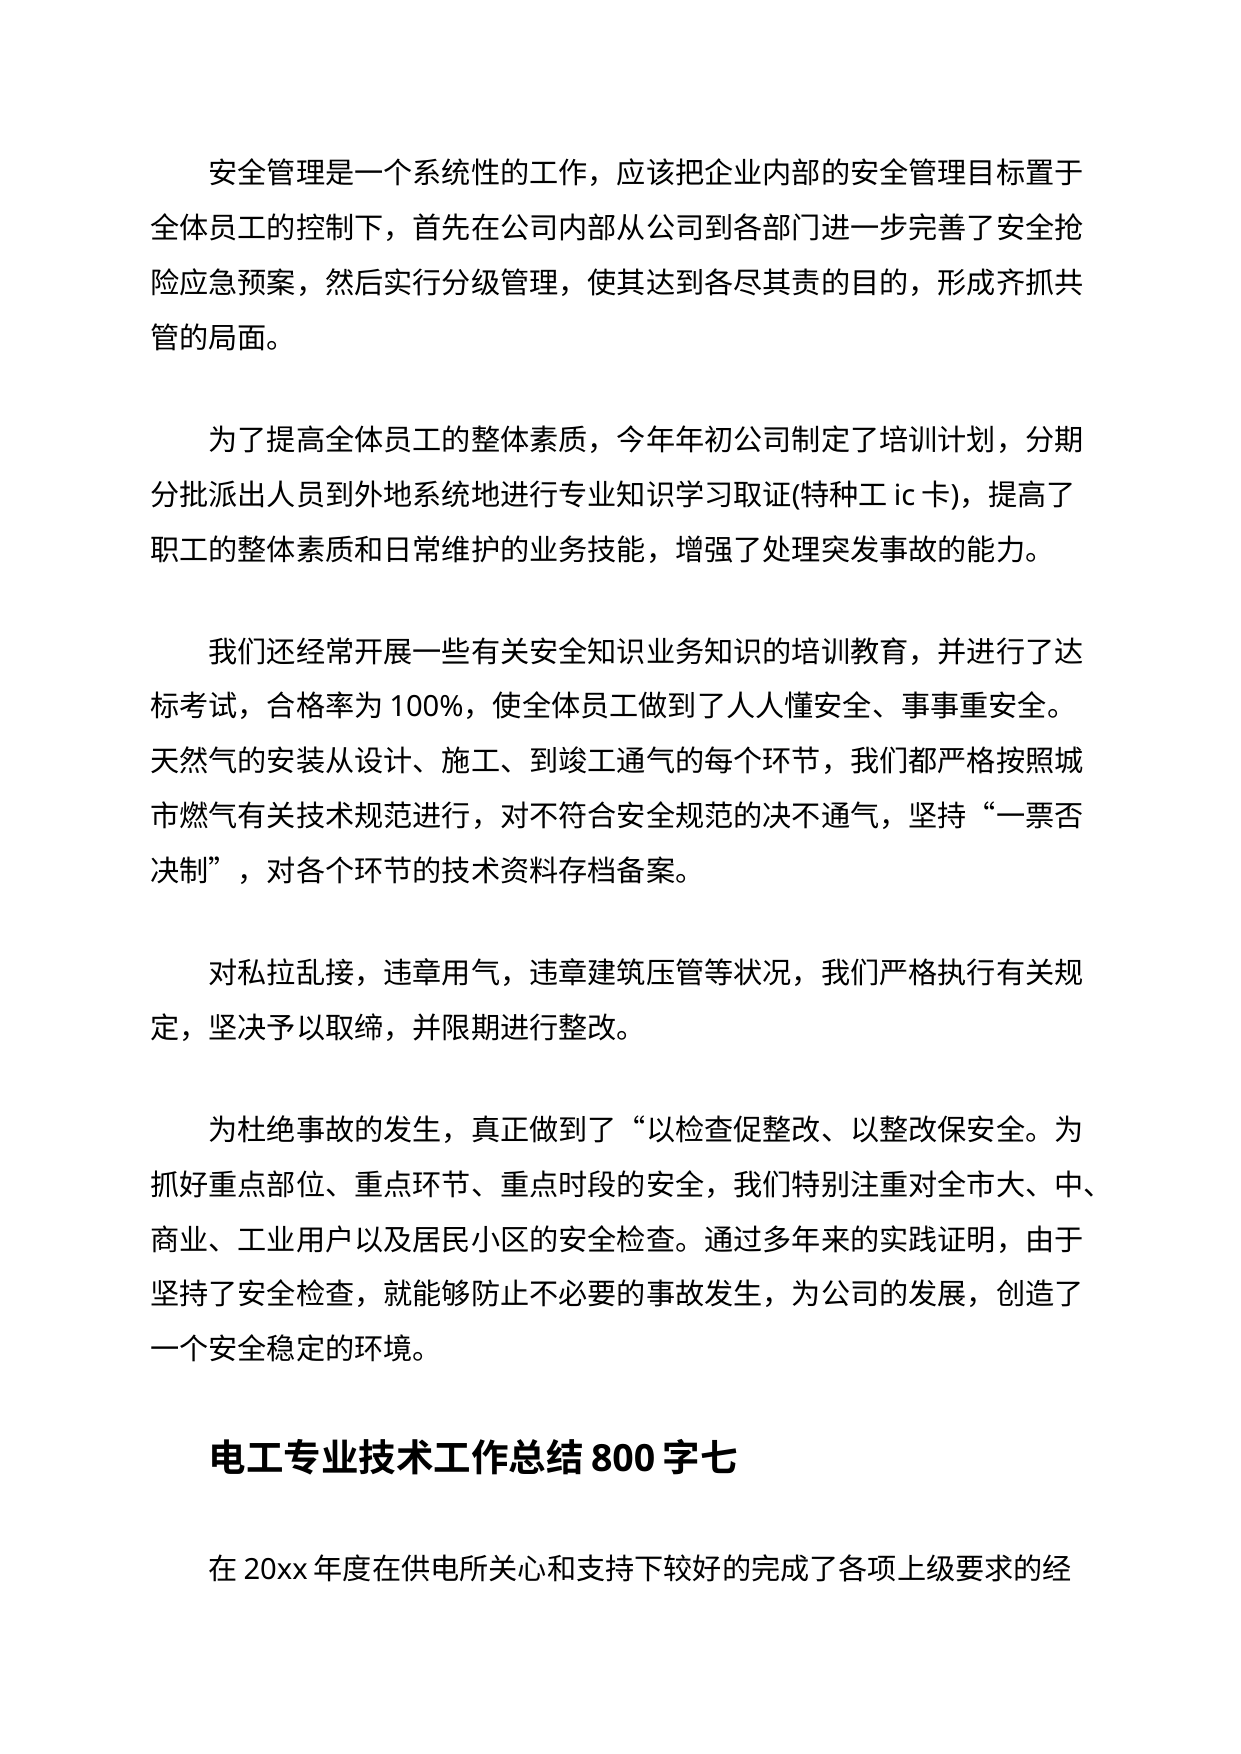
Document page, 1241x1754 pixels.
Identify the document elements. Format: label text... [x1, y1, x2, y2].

text 我们还经常开展一些有关安全知识业务知识的培训教育，并进行了达标考试，合格率为100%，使全体员工做到了人人懂安全、事事重安全。天然气的安装从设计、施工、到竣工通气的每个环节，我们都严格按照城市燃气有关技术规范进行，对不符合安全规范的决不通气，坚持“一票否决制”，对各个环节的技术资料存档备案。 [150, 628, 1090, 890]
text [150, 1545, 1090, 1588]
text 对私拉乱接，违章用气，违章建筑压管等状况，我们严格执行有关规定，坚决予以取缔，并限期进行整改。 [150, 949, 1090, 1047]
text 为了提高全体员工的整体素质，今年年初公司制定了培训计划，分期分批派出人员到外地系统地进行专业知识学习取证(特种工ic卡)，提高了职工的整体素质和日常维护的业务技能，增强了处理突发事故的能力。 [150, 416, 1090, 569]
text 电工专业技术工作总结800字七 [150, 1428, 1090, 1482]
text 为杜绝事故的发生，真正做到了“以检查促整改、以整改保安全。为抓好重点部位、重点环节、重点时段的安全，我们特别注重对全市大、中、商业、工业用户以及居民小区的安全检查。通过多年来的实践证明，由于坚持了安全检查，就能够防止不必要的事故发生，为公司的发展，创造了一个安全稳定的环境。 [150, 1106, 1090, 1368]
text 安全管理是一个系统性的工作，应该把企业内部的安全管理目标置于全体员工的控制下，首先在公司内部从公司到各部门进一步完善了安全抢险应急预案，然后实行分级管理，使其达到各尽其责的目的，形成齐抓共管的局面。 [150, 150, 1090, 357]
